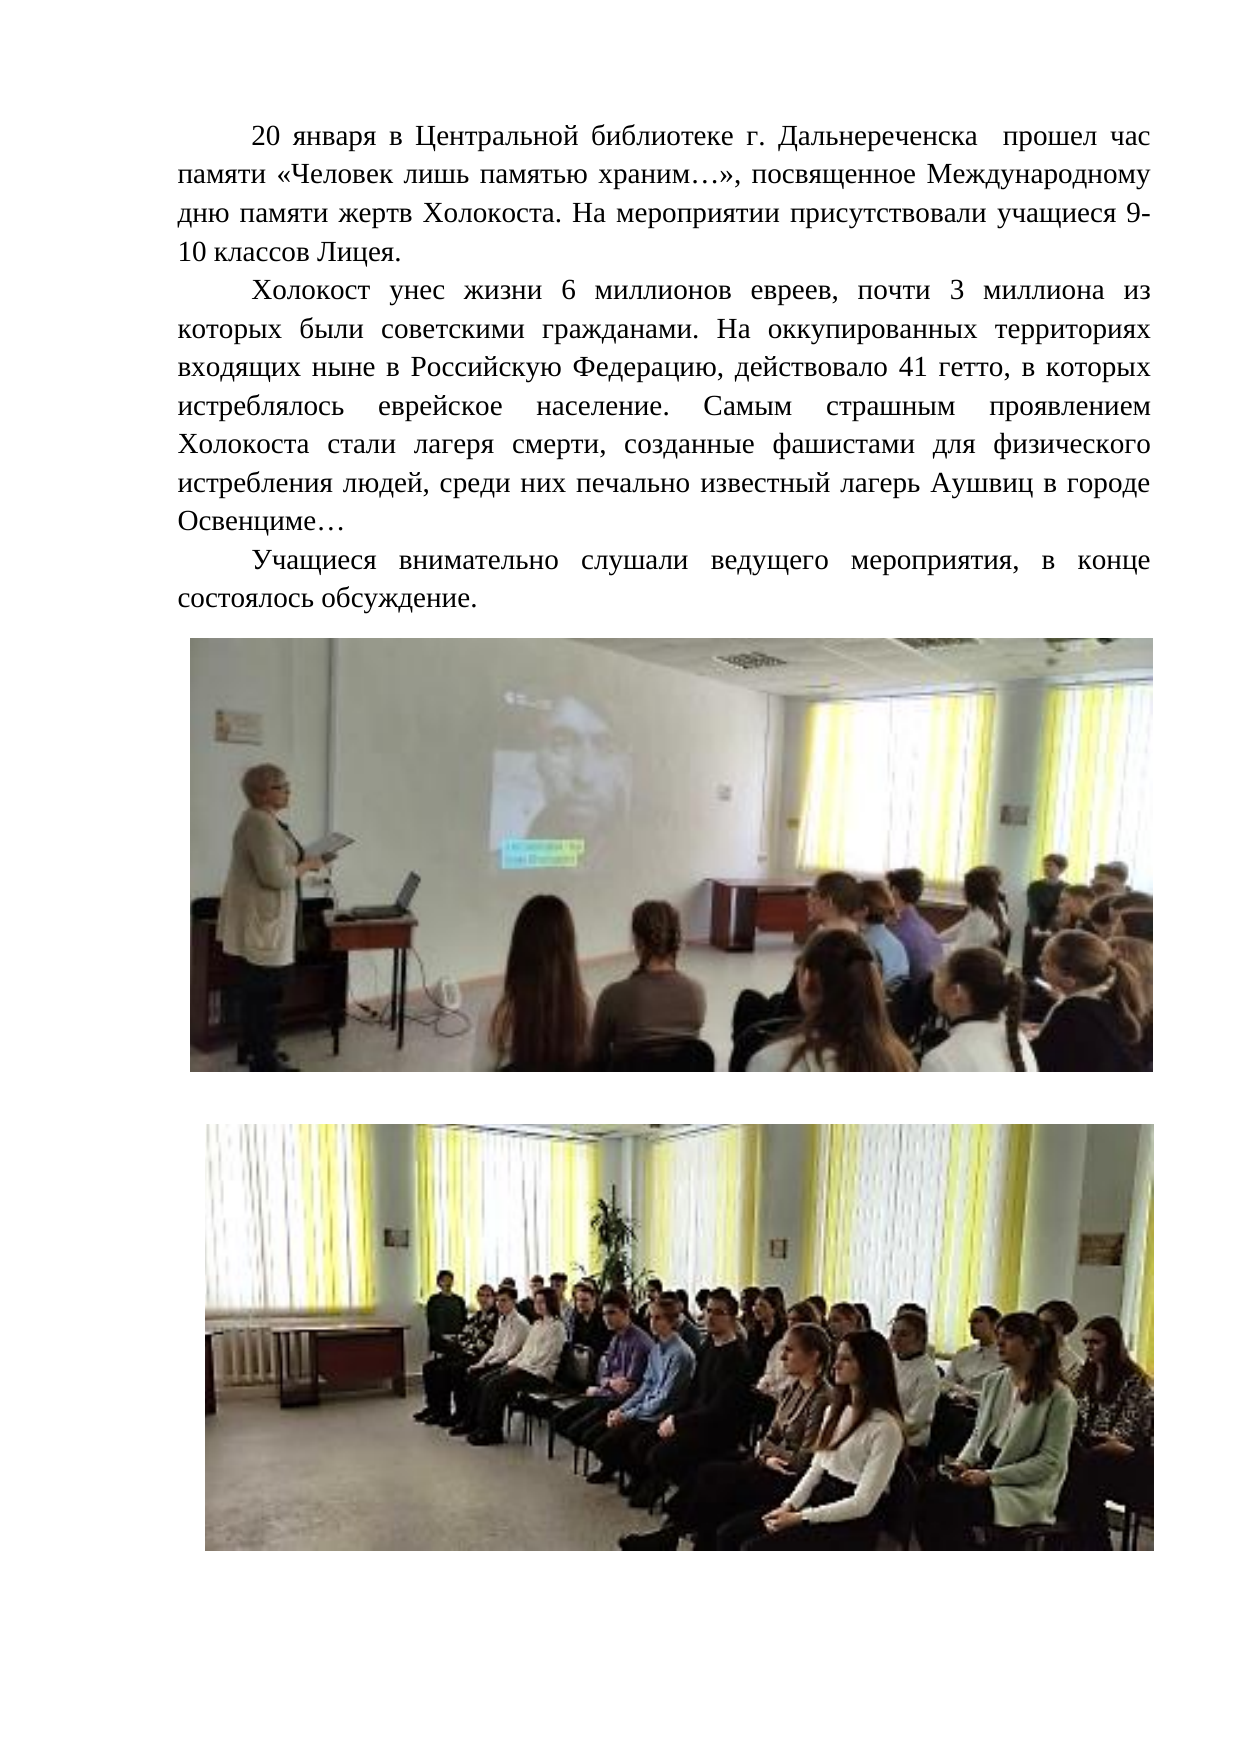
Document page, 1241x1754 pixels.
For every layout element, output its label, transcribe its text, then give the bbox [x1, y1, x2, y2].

text 20 января в Центральной библиотеке г. Дальнереченска прошел час памяти «Человек лишь памятью храним…», посвященное Международному дню памяти жертв Холокоста. На мероприятии присутствовали учащиеся 9- 10 классов Лицея. [177, 118, 1152, 267]
picture [205, 1124, 1154, 1551]
text Учащиеся внимательно слушали ведущего мероприятия, в конце состоялось обсуждение. [177, 542, 1152, 614]
picture [190, 638, 1153, 1072]
text Холокост унес жизни 6 миллионов евреев, почти 3 миллиона из которых были советскими гражданами. На оккупированных территориях входящих ныне в Российскую Федерацию, действовало 41 гетто, в которых истреблялось еврейское население. Самым страшным проявлением Холокоста стали лагеря смерти, созданные фашистами для физического истребления людей, среди них печально известный лагерь Аушвиц в городе Освенциме… [177, 272, 1152, 537]
